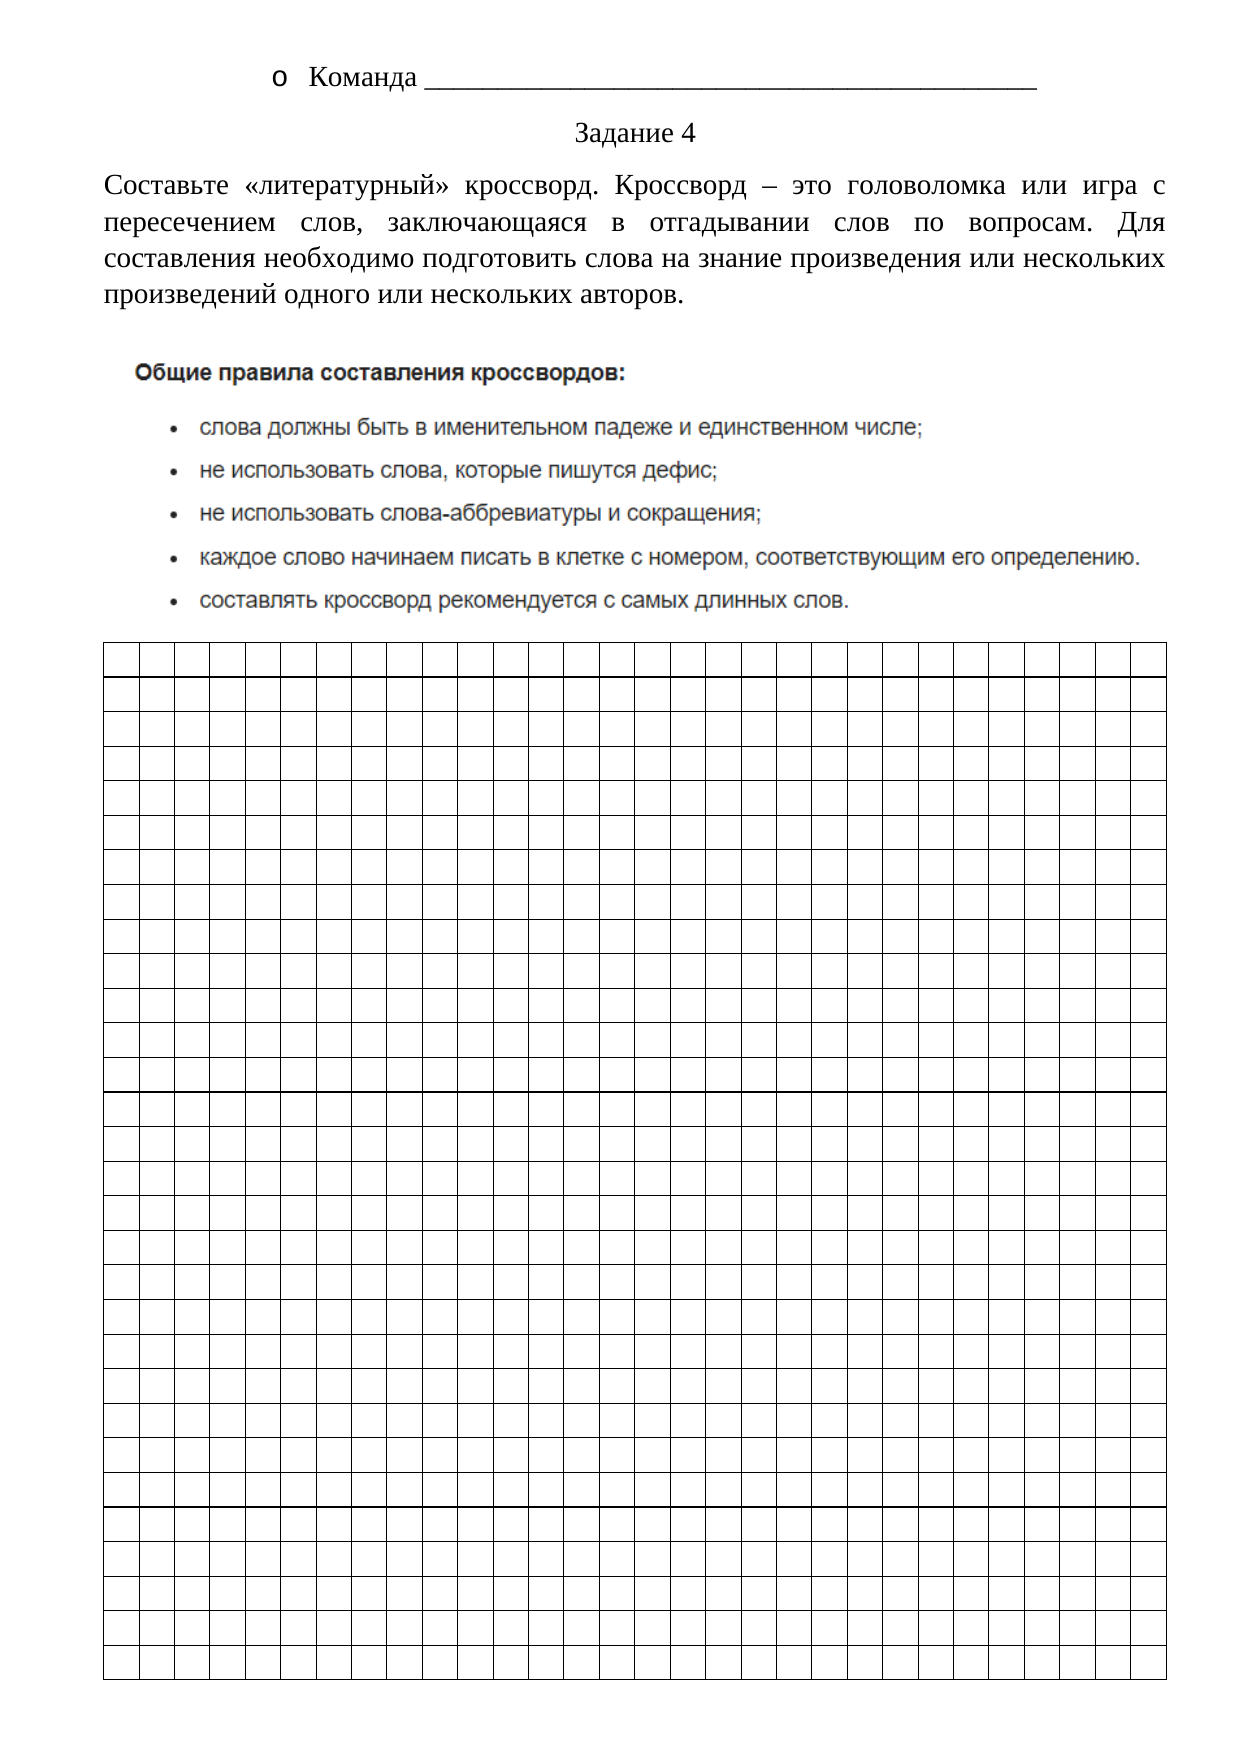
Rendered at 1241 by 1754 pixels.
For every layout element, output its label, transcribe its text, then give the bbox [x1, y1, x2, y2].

table_cell [1131, 1300, 1166, 1333]
table_cell [387, 1162, 422, 1195]
table_cell [529, 1542, 563, 1576]
table_cell [210, 1300, 245, 1333]
table_cell [494, 1646, 528, 1679]
table_cell [423, 816, 457, 849]
table_cell [777, 1404, 811, 1437]
table_cell [140, 1646, 174, 1679]
table_cell [989, 712, 1024, 746]
table_cell [1096, 1473, 1130, 1506]
table_cell [423, 712, 457, 746]
table_cell [352, 1508, 386, 1541]
table_cell [919, 1196, 953, 1230]
table_cell [423, 1058, 457, 1091]
table_cell [635, 1611, 670, 1645]
table_cell [706, 1404, 741, 1437]
table_cell [494, 747, 528, 780]
table_cell [883, 1058, 918, 1091]
table_cell [812, 1335, 847, 1368]
table_cell [742, 781, 776, 815]
table_cell [706, 1335, 741, 1368]
table_cell [954, 1127, 988, 1161]
table_cell [246, 781, 280, 815]
table_cell [812, 1093, 847, 1126]
table_cell [1025, 1023, 1059, 1057]
table_cell [387, 1300, 422, 1333]
table_cell [1060, 1369, 1095, 1403]
table_cell [635, 1542, 670, 1576]
table_cell [104, 885, 139, 918]
table_cell [317, 816, 351, 849]
table_cell [458, 1335, 493, 1368]
table_cell [777, 1577, 811, 1610]
table_cell [1025, 1196, 1059, 1230]
table_cell [317, 954, 351, 988]
table_cell [1096, 885, 1130, 918]
table_cell [352, 1162, 386, 1195]
table_cell [989, 1577, 1024, 1610]
table_cell [706, 1508, 741, 1541]
table_cell [494, 1300, 528, 1333]
table_cell [1096, 1162, 1130, 1195]
table_cell [529, 1404, 563, 1437]
table_cell [529, 712, 563, 746]
table_cell [883, 1646, 918, 1679]
table_cell [494, 1023, 528, 1057]
table_cell [848, 712, 882, 746]
table_cell [458, 1058, 493, 1091]
table_cell [635, 850, 670, 884]
table_cell [494, 1162, 528, 1195]
table_cell [742, 816, 776, 849]
table_cell [494, 816, 528, 849]
table_cell [919, 989, 953, 1022]
table_cell [848, 850, 882, 884]
table_cell [954, 678, 988, 711]
table_cell [1025, 1646, 1059, 1679]
table_cell [954, 1611, 988, 1645]
table_cell [848, 1369, 882, 1403]
table_cell [989, 954, 1024, 988]
table_cell [706, 885, 741, 918]
table_cell [812, 1369, 847, 1403]
table_cell [210, 781, 245, 815]
table_cell [104, 1404, 139, 1437]
table_cell [246, 816, 280, 849]
table_cell [919, 747, 953, 780]
table_cell [1025, 989, 1059, 1022]
table_cell [671, 1404, 705, 1437]
table_cell [706, 1300, 741, 1333]
table_header [671, 643, 705, 676]
table_cell [635, 1265, 670, 1299]
table_cell [777, 1611, 811, 1645]
table_cell [954, 1058, 988, 1091]
table_cell [317, 989, 351, 1022]
table_cell [352, 712, 386, 746]
table_cell [529, 678, 563, 711]
table_cell [281, 1335, 316, 1368]
table_cell [742, 1404, 776, 1437]
table_cell [104, 954, 139, 988]
table_cell [706, 920, 741, 953]
table_cell [1131, 989, 1166, 1022]
table_cell [848, 1023, 882, 1057]
table_header [281, 643, 316, 676]
table_cell [883, 1335, 918, 1368]
table_cell [175, 1508, 209, 1541]
table_cell [175, 920, 209, 953]
list Команда __________________________________________ [141, 59, 1167, 95]
table_cell [883, 1473, 918, 1506]
table_cell [848, 1611, 882, 1645]
table_cell [140, 850, 174, 884]
table_cell [104, 1127, 139, 1161]
table_cell [210, 1023, 245, 1057]
table_cell [742, 885, 776, 918]
table_cell [1131, 1196, 1166, 1230]
table_cell [706, 1127, 741, 1161]
table_cell [919, 1542, 953, 1576]
table_cell [812, 920, 847, 953]
table_cell [387, 1438, 422, 1472]
table_cell [564, 885, 599, 918]
table_cell [706, 1611, 741, 1645]
table_cell [140, 1023, 174, 1057]
table_cell [317, 1646, 351, 1679]
table_cell [175, 712, 209, 746]
table_cell [954, 1508, 988, 1541]
table_cell [529, 1093, 563, 1126]
table_cell [175, 1058, 209, 1091]
table_cell [104, 1335, 139, 1368]
table_cell [812, 1231, 847, 1264]
table_cell [742, 989, 776, 1022]
table_cell [246, 678, 280, 711]
table_cell [317, 1542, 351, 1576]
table_cell [635, 678, 670, 711]
table_cell [458, 1093, 493, 1126]
table_cell [671, 1265, 705, 1299]
table_cell [671, 1058, 705, 1091]
table_cell [777, 781, 811, 815]
table_cell [812, 712, 847, 746]
table_cell [210, 1438, 245, 1472]
table_cell [1060, 920, 1095, 953]
text Составьте «литературный» кроссворд. Кроссворд – это головоломка или игра с пересечением слов, заключающаяся в отгадывании слов по вопросам. Для составления необходимо подготовить слова на знание произведения или нескольких произведений одного или нескольких авторов. [103, 167, 1167, 309]
table_cell [494, 1473, 528, 1506]
table_cell [742, 747, 776, 780]
table_cell [140, 1093, 174, 1126]
table_cell [883, 850, 918, 884]
table_cell [1096, 1093, 1130, 1126]
table_cell [210, 747, 245, 780]
table_cell [671, 1577, 705, 1610]
table_cell [954, 1542, 988, 1576]
table_cell [387, 989, 422, 1022]
table_cell [671, 954, 705, 988]
table_cell [883, 1231, 918, 1264]
table_cell [1060, 1508, 1095, 1541]
table_cell [104, 1646, 139, 1679]
table_cell [883, 1093, 918, 1126]
table_cell [387, 1646, 422, 1679]
table_cell [317, 885, 351, 918]
table_cell [1025, 885, 1059, 918]
table_cell [104, 1058, 139, 1091]
table_cell [387, 1231, 422, 1264]
table_cell [140, 678, 174, 711]
table_cell [671, 1646, 705, 1679]
table_cell [1025, 1093, 1059, 1126]
table_cell [989, 1231, 1024, 1264]
table_cell [848, 781, 882, 815]
table_cell [387, 712, 422, 746]
table_cell [883, 1369, 918, 1403]
table_cell [1060, 678, 1095, 711]
table_cell [671, 989, 705, 1022]
table_cell [104, 678, 139, 711]
table_cell [458, 885, 493, 918]
table_cell [210, 1127, 245, 1161]
table_cell [812, 1058, 847, 1091]
table_cell [494, 989, 528, 1022]
table_cell [210, 1542, 245, 1576]
table_cell [104, 1438, 139, 1472]
table_cell [458, 1196, 493, 1230]
table_cell [848, 1058, 882, 1091]
table_header [600, 643, 634, 676]
table_cell [1096, 1196, 1130, 1230]
table_cell [104, 989, 139, 1022]
table_cell [919, 1404, 953, 1437]
table_cell [635, 1404, 670, 1437]
table_cell [635, 989, 670, 1022]
table_cell [564, 1508, 599, 1541]
table_cell [919, 1438, 953, 1472]
table_cell [494, 1058, 528, 1091]
table_cell [919, 1577, 953, 1610]
table_cell [140, 920, 174, 953]
table_cell [1096, 1542, 1130, 1576]
table_cell [883, 747, 918, 780]
table_cell [706, 1542, 741, 1576]
table_cell [387, 781, 422, 815]
table_cell [423, 1023, 457, 1057]
table_cell [1131, 1231, 1166, 1264]
table_cell [1096, 1369, 1130, 1403]
table_cell [954, 1369, 988, 1403]
table_cell [848, 920, 882, 953]
table_cell [423, 1369, 457, 1403]
table_cell [423, 885, 457, 918]
table_cell [210, 1369, 245, 1403]
table_cell [317, 1404, 351, 1437]
table_cell [175, 1473, 209, 1506]
table_cell [458, 1577, 493, 1610]
table_cell [494, 781, 528, 815]
table_cell [635, 1093, 670, 1126]
table_cell [1131, 712, 1166, 746]
table_cell [635, 1473, 670, 1506]
table_cell [317, 1438, 351, 1472]
table_cell [210, 920, 245, 953]
table_cell [954, 850, 988, 884]
table_cell [1025, 1231, 1059, 1264]
table_cell [281, 1542, 316, 1576]
table_cell [1131, 1127, 1166, 1161]
table_cell [140, 885, 174, 918]
table_cell [989, 781, 1024, 815]
table_cell [175, 816, 209, 849]
table_cell [954, 989, 988, 1022]
table_cell [387, 1473, 422, 1506]
table_cell [175, 1196, 209, 1230]
table_cell [989, 1196, 1024, 1230]
table_cell [387, 816, 422, 849]
table_cell [954, 1473, 988, 1506]
table_cell [246, 1473, 280, 1506]
table_cell [1025, 678, 1059, 711]
table_cell [140, 1577, 174, 1610]
table_cell [1131, 816, 1166, 849]
table_cell [742, 1508, 776, 1541]
table_cell [706, 850, 741, 884]
table_cell [883, 816, 918, 849]
table_cell [458, 1369, 493, 1403]
table_cell [812, 1023, 847, 1057]
table_cell [989, 850, 1024, 884]
table_cell [1131, 1646, 1166, 1679]
table_cell [458, 1162, 493, 1195]
table_cell [706, 1473, 741, 1506]
table_cell [1025, 1404, 1059, 1437]
table_cell [317, 1127, 351, 1161]
table_cell [246, 1369, 280, 1403]
table_cell [387, 1196, 422, 1230]
table_cell [175, 1265, 209, 1299]
table_cell [458, 1300, 493, 1333]
table_cell [352, 678, 386, 711]
table_cell [989, 1058, 1024, 1091]
table_cell [387, 1369, 422, 1403]
table_cell [989, 1508, 1024, 1541]
table_cell [564, 781, 599, 815]
table_cell [246, 1646, 280, 1679]
table_cell [671, 747, 705, 780]
table_cell [848, 1508, 882, 1541]
table_cell [848, 1404, 882, 1437]
table_cell [600, 747, 634, 780]
table_cell [140, 989, 174, 1022]
table_cell [671, 1335, 705, 1368]
table_cell [246, 954, 280, 988]
table_cell [104, 1508, 139, 1541]
table_cell [848, 1542, 882, 1576]
table_cell [635, 712, 670, 746]
table_cell [317, 1265, 351, 1299]
table_cell [175, 1577, 209, 1610]
table_cell [600, 850, 634, 884]
table_cell [175, 885, 209, 918]
table_cell [919, 1473, 953, 1506]
table_cell [564, 850, 599, 884]
table_header [529, 643, 563, 676]
table_cell [777, 885, 811, 918]
table_cell [1060, 1542, 1095, 1576]
table_cell [671, 885, 705, 918]
table_cell [494, 1369, 528, 1403]
table_cell [635, 954, 670, 988]
table_cell [742, 954, 776, 988]
table_cell [387, 1542, 422, 1576]
table_cell [352, 885, 386, 918]
table_cell [706, 712, 741, 746]
table_cell [671, 1023, 705, 1057]
table_cell [458, 1231, 493, 1264]
table_cell [387, 678, 422, 711]
table_cell [494, 712, 528, 746]
table_cell [423, 1196, 457, 1230]
table_cell [104, 1023, 139, 1057]
table_header [564, 643, 599, 676]
table_cell [210, 816, 245, 849]
table_cell [742, 1369, 776, 1403]
table_cell [387, 1404, 422, 1437]
table_cell [812, 816, 847, 849]
table_cell [1096, 1508, 1130, 1541]
table_cell [1096, 1127, 1130, 1161]
table_cell [1060, 747, 1095, 780]
table_cell [1060, 885, 1095, 918]
table_cell [742, 1093, 776, 1126]
table_cell [600, 1542, 634, 1576]
table_cell [564, 712, 599, 746]
table_cell [175, 1438, 209, 1472]
table_cell [1096, 1646, 1130, 1679]
table_cell [352, 1369, 386, 1403]
table_cell [1131, 1473, 1166, 1506]
table_cell [635, 1162, 670, 1195]
table_cell [1131, 678, 1166, 711]
table_cell [317, 850, 351, 884]
table_cell [1025, 816, 1059, 849]
table_cell [458, 920, 493, 953]
table_cell [742, 678, 776, 711]
table_cell [140, 1231, 174, 1264]
table_cell [104, 1196, 139, 1230]
table_cell [140, 747, 174, 780]
table_cell [989, 1542, 1024, 1576]
table_cell [529, 989, 563, 1022]
table_cell [1060, 816, 1095, 849]
table_cell [564, 747, 599, 780]
table_cell [281, 1162, 316, 1195]
table_cell [423, 920, 457, 953]
table_cell [352, 1093, 386, 1126]
table_cell [848, 1162, 882, 1195]
table_cell [281, 781, 316, 815]
table_cell [1131, 1577, 1166, 1610]
table_cell [1096, 1438, 1130, 1472]
table_cell [919, 678, 953, 711]
table_cell [812, 1473, 847, 1506]
table_cell [423, 1231, 457, 1264]
table_cell [883, 1438, 918, 1472]
table_cell [281, 1508, 316, 1541]
table_cell [175, 1611, 209, 1645]
table_cell [423, 1508, 457, 1541]
table_cell [352, 816, 386, 849]
table_cell [140, 1404, 174, 1437]
table_cell [635, 885, 670, 918]
table_cell [1096, 954, 1130, 988]
table_cell [989, 1369, 1024, 1403]
table_cell [529, 1369, 563, 1403]
table_header [635, 643, 670, 676]
table_cell [281, 885, 316, 918]
table_cell [919, 1646, 953, 1679]
table_cell [175, 1093, 209, 1126]
table_cell [742, 850, 776, 884]
table_cell [352, 1023, 386, 1057]
table_cell [671, 1162, 705, 1195]
table_cell [954, 1577, 988, 1610]
table_cell [423, 678, 457, 711]
table_cell [919, 1265, 953, 1299]
table_cell [246, 1577, 280, 1610]
table_cell [564, 678, 599, 711]
table_cell [494, 1196, 528, 1230]
table_cell [352, 1127, 386, 1161]
table_cell [1096, 850, 1130, 884]
table_cell [954, 1335, 988, 1368]
table_cell [777, 1023, 811, 1057]
table_cell [777, 1369, 811, 1403]
table_cell [1060, 1162, 1095, 1195]
table_cell [706, 1265, 741, 1299]
table_cell [954, 1162, 988, 1195]
table_cell [458, 1127, 493, 1161]
table_cell [777, 1058, 811, 1091]
table_header [706, 643, 741, 676]
table_cell [140, 781, 174, 815]
table_cell [954, 1438, 988, 1472]
table_header [210, 643, 245, 676]
table_cell [600, 885, 634, 918]
table_cell [1131, 1093, 1166, 1126]
table_cell [777, 1473, 811, 1506]
table_cell [848, 1300, 882, 1333]
table_cell [387, 954, 422, 988]
table_cell [175, 1231, 209, 1264]
table_cell [458, 1611, 493, 1645]
table_cell [919, 850, 953, 884]
table_cell [458, 1438, 493, 1472]
table_cell [742, 1300, 776, 1333]
table_cell [989, 885, 1024, 918]
table_cell [1131, 1058, 1166, 1091]
table_cell [989, 920, 1024, 953]
table_cell [848, 885, 882, 918]
table_cell [600, 1508, 634, 1541]
table_cell [1025, 954, 1059, 988]
table_cell [175, 1404, 209, 1437]
table_cell [423, 850, 457, 884]
table_cell [1060, 1058, 1095, 1091]
table_cell [564, 954, 599, 988]
table_cell [246, 747, 280, 780]
table_cell [600, 1023, 634, 1057]
table_cell [210, 885, 245, 918]
table_cell [635, 1369, 670, 1403]
table_cell [387, 1508, 422, 1541]
table_cell [175, 850, 209, 884]
table_cell [777, 1300, 811, 1333]
table_cell [600, 1473, 634, 1506]
table_cell [246, 1542, 280, 1576]
table_cell [883, 1300, 918, 1333]
table_cell [777, 1162, 811, 1195]
table_cell [777, 1335, 811, 1368]
table_cell [423, 989, 457, 1022]
table_cell [989, 1093, 1024, 1126]
table_cell [352, 1473, 386, 1506]
table_cell [281, 1646, 316, 1679]
table_cell [777, 954, 811, 988]
table_cell [635, 920, 670, 953]
table_cell [140, 1196, 174, 1230]
table_cell [529, 1127, 563, 1161]
table_cell [564, 1196, 599, 1230]
table_cell [352, 1542, 386, 1576]
table_cell [848, 1231, 882, 1264]
table_cell [352, 1404, 386, 1437]
table_cell [671, 712, 705, 746]
table_cell [281, 1611, 316, 1645]
table_cell [281, 1231, 316, 1264]
table_cell [777, 1196, 811, 1230]
table_cell [812, 1265, 847, 1299]
table_cell [989, 1646, 1024, 1679]
table_cell [919, 712, 953, 746]
table_cell [458, 1542, 493, 1576]
table_header [387, 643, 422, 676]
table_cell [1131, 1162, 1166, 1195]
table_cell [1096, 781, 1130, 815]
table_cell [1096, 1404, 1130, 1437]
table_cell [1096, 747, 1130, 780]
table_cell [600, 712, 634, 746]
table_cell [812, 1646, 847, 1679]
table_cell [1060, 712, 1095, 746]
table_cell [246, 1023, 280, 1057]
table_cell [246, 712, 280, 746]
table_cell [954, 1404, 988, 1437]
table_cell [989, 1335, 1024, 1368]
table_cell [317, 1162, 351, 1195]
table_cell [919, 1127, 953, 1161]
table_cell [600, 1646, 634, 1679]
table_cell [742, 1058, 776, 1091]
table_cell [1096, 1265, 1130, 1299]
table_cell [246, 1438, 280, 1472]
table_cell [423, 747, 457, 780]
table_cell [671, 678, 705, 711]
table_cell [1025, 1611, 1059, 1645]
table_cell [671, 816, 705, 849]
table_cell [848, 1438, 882, 1472]
table_cell [104, 1473, 139, 1506]
table_cell [104, 1093, 139, 1126]
table_cell [706, 1438, 741, 1472]
table_cell [848, 989, 882, 1022]
table_cell [564, 1577, 599, 1610]
table_cell [140, 712, 174, 746]
table_cell [423, 1335, 457, 1368]
table_cell [812, 1162, 847, 1195]
table_cell [494, 1404, 528, 1437]
table_cell [812, 747, 847, 780]
table_cell [352, 1335, 386, 1368]
table_cell [529, 747, 563, 780]
table_cell [529, 1438, 563, 1472]
table_cell [246, 1162, 280, 1195]
table_cell [175, 1162, 209, 1195]
table_cell [140, 1127, 174, 1161]
table_cell [1096, 920, 1130, 953]
table_cell [600, 1369, 634, 1403]
table_cell [529, 1611, 563, 1645]
table_cell [883, 1023, 918, 1057]
table_header [1131, 643, 1166, 676]
table_cell [1096, 1611, 1130, 1645]
table_cell [210, 1611, 245, 1645]
table_cell [883, 954, 918, 988]
table_cell [848, 816, 882, 849]
table_cell [458, 1023, 493, 1057]
table_cell [919, 954, 953, 988]
table_cell [564, 1611, 599, 1645]
table_header [175, 643, 209, 676]
table_header [352, 643, 386, 676]
table_cell [529, 1646, 563, 1679]
table_cell [281, 1369, 316, 1403]
table_cell [1025, 781, 1059, 815]
table_cell [848, 1473, 882, 1506]
table_cell [635, 1023, 670, 1057]
table_cell [1060, 1404, 1095, 1437]
table_cell [458, 954, 493, 988]
table_cell [883, 1577, 918, 1610]
table_cell [1096, 712, 1130, 746]
table_cell [423, 1093, 457, 1126]
table_cell [777, 1508, 811, 1541]
table_cell [600, 1127, 634, 1161]
table_cell [281, 747, 316, 780]
table_cell [600, 1335, 634, 1368]
table_cell [281, 989, 316, 1022]
table_cell [919, 1335, 953, 1368]
table_cell [458, 1646, 493, 1679]
picture [114, 328, 1156, 623]
table_cell [777, 747, 811, 780]
table_cell [281, 1196, 316, 1230]
table_cell [423, 1162, 457, 1195]
table_cell [494, 1265, 528, 1299]
table_cell [140, 954, 174, 988]
table_cell [883, 1265, 918, 1299]
table_cell [671, 1127, 705, 1161]
table_cell [494, 1335, 528, 1368]
table_cell [104, 1577, 139, 1610]
table_cell [812, 678, 847, 711]
table_cell [564, 1369, 599, 1403]
table_cell [1131, 1023, 1166, 1057]
table_cell [104, 747, 139, 780]
table_cell [210, 1404, 245, 1437]
table_header [494, 643, 528, 676]
table_cell [600, 816, 634, 849]
table_cell [1025, 1369, 1059, 1403]
table_cell [352, 989, 386, 1022]
table_cell [458, 1404, 493, 1437]
table_cell [175, 781, 209, 815]
table_cell [175, 747, 209, 780]
table_cell [140, 1300, 174, 1333]
table_cell [635, 1438, 670, 1472]
table_cell [635, 1646, 670, 1679]
table_cell [989, 1162, 1024, 1195]
table_header [812, 643, 847, 676]
table_cell [352, 1058, 386, 1091]
table_cell [210, 1196, 245, 1230]
table_cell [1060, 989, 1095, 1022]
table_cell [458, 1473, 493, 1506]
table_cell [954, 885, 988, 918]
table_cell [954, 747, 988, 780]
table_cell [777, 1265, 811, 1299]
table_cell [387, 1127, 422, 1161]
table_cell [1096, 1023, 1130, 1057]
table_cell [458, 850, 493, 884]
table_cell [1025, 1508, 1059, 1541]
table_cell [1060, 954, 1095, 988]
table_cell [352, 1646, 386, 1679]
table_cell [140, 1335, 174, 1368]
table_cell [529, 1300, 563, 1333]
table_cell [1131, 920, 1166, 953]
table_cell [777, 1438, 811, 1472]
table_cell [387, 850, 422, 884]
table_cell [529, 885, 563, 918]
table_cell [812, 1127, 847, 1161]
table_cell [175, 1542, 209, 1576]
table_cell [1025, 747, 1059, 780]
table_cell [564, 1058, 599, 1091]
table_cell [1060, 850, 1095, 884]
table_cell [954, 816, 988, 849]
table_cell [529, 1196, 563, 1230]
table_header [954, 643, 988, 676]
table_cell [494, 1127, 528, 1161]
table_cell [564, 1265, 599, 1299]
table_cell [742, 1611, 776, 1645]
table_cell [812, 850, 847, 884]
table_cell [529, 1023, 563, 1057]
table_cell [1060, 1300, 1095, 1333]
table_cell [352, 1300, 386, 1333]
table_cell [1131, 1369, 1166, 1403]
table_cell [600, 1265, 634, 1299]
table_cell [706, 747, 741, 780]
table_cell [671, 1231, 705, 1264]
table_header [423, 643, 457, 676]
table_cell [564, 920, 599, 953]
table_cell [1131, 1438, 1166, 1472]
table_cell [529, 954, 563, 988]
table_cell [777, 850, 811, 884]
table_cell [387, 1058, 422, 1091]
table_header [777, 643, 811, 676]
table_cell [564, 1404, 599, 1437]
table_cell [140, 1611, 174, 1645]
table_cell [1025, 920, 1059, 953]
table_cell [883, 1162, 918, 1195]
table_cell [1025, 1473, 1059, 1506]
table_cell [317, 1196, 351, 1230]
table_cell [848, 1127, 882, 1161]
table_cell [246, 989, 280, 1022]
table_cell [387, 1611, 422, 1645]
table_cell [458, 1508, 493, 1541]
table_cell [140, 1058, 174, 1091]
table_cell [1025, 1058, 1059, 1091]
table_cell [989, 747, 1024, 780]
table_cell [1060, 1265, 1095, 1299]
table_cell [635, 747, 670, 780]
table_cell [706, 1577, 741, 1610]
table_cell [777, 712, 811, 746]
table_cell [1131, 850, 1166, 884]
table_cell [317, 1231, 351, 1264]
table_cell [104, 1369, 139, 1403]
table_header [742, 643, 776, 676]
table_cell [104, 781, 139, 815]
table_cell [352, 747, 386, 780]
table_cell [210, 712, 245, 746]
table_cell [1025, 1542, 1059, 1576]
table_cell [140, 1473, 174, 1506]
table_cell [494, 1508, 528, 1541]
table_cell [848, 1335, 882, 1368]
table_cell [954, 1265, 988, 1299]
table_cell [352, 1438, 386, 1472]
table_header [1060, 643, 1095, 676]
table_cell [919, 1023, 953, 1057]
table_cell [883, 1127, 918, 1161]
table_cell [954, 1300, 988, 1333]
table_cell [919, 885, 953, 918]
table_cell [317, 1611, 351, 1645]
table_cell [423, 1611, 457, 1645]
table_cell [742, 1127, 776, 1161]
table_cell [635, 1127, 670, 1161]
table_cell [635, 1231, 670, 1264]
table_cell [423, 1542, 457, 1576]
table_cell [387, 1023, 422, 1057]
table_cell [1060, 1611, 1095, 1645]
table_cell [317, 1335, 351, 1368]
table_cell [281, 1023, 316, 1057]
table_cell [848, 1196, 882, 1230]
table_cell [317, 1577, 351, 1610]
table_cell [529, 1473, 563, 1506]
table_cell [848, 747, 882, 780]
table_cell [1131, 1542, 1166, 1576]
table_cell [1025, 1438, 1059, 1472]
table_cell [1131, 1265, 1166, 1299]
table_cell [140, 1542, 174, 1576]
table_cell [671, 1369, 705, 1403]
table_cell [140, 816, 174, 849]
table_cell [777, 989, 811, 1022]
table_header [458, 643, 493, 676]
table_cell [919, 1300, 953, 1333]
table_cell [564, 1335, 599, 1368]
table_cell [423, 1404, 457, 1437]
table_cell [387, 1335, 422, 1368]
table_cell [742, 1646, 776, 1679]
table_cell [281, 850, 316, 884]
table_cell [210, 1577, 245, 1610]
table_cell [387, 920, 422, 953]
table_cell [494, 850, 528, 884]
table_cell [529, 1335, 563, 1368]
table_cell [564, 1438, 599, 1472]
table_cell [1025, 1127, 1059, 1161]
table_cell [777, 1542, 811, 1576]
table_cell [989, 678, 1024, 711]
table_cell [564, 1231, 599, 1264]
table_cell [387, 1265, 422, 1299]
table_cell [494, 678, 528, 711]
table_cell [1096, 989, 1130, 1022]
table_cell [848, 1265, 882, 1299]
table_cell [317, 1300, 351, 1333]
table_cell [989, 1265, 1024, 1299]
table_cell [387, 1577, 422, 1610]
table_cell [742, 1023, 776, 1057]
table_cell [317, 781, 351, 815]
table_cell [458, 1265, 493, 1299]
table_cell [1060, 1093, 1095, 1126]
table_cell [175, 1369, 209, 1403]
table_cell [812, 1196, 847, 1230]
table_cell [317, 747, 351, 780]
table_cell [848, 954, 882, 988]
table_cell [883, 989, 918, 1022]
table_cell [954, 920, 988, 953]
table_cell [1131, 885, 1166, 918]
table_cell [423, 1577, 457, 1610]
table_cell [777, 920, 811, 953]
table_cell [352, 1611, 386, 1645]
table_cell [529, 920, 563, 953]
table_cell [281, 678, 316, 711]
table_cell [458, 989, 493, 1022]
table_cell [246, 1058, 280, 1091]
table_cell [848, 1577, 882, 1610]
table_cell [210, 1162, 245, 1195]
table_cell [564, 816, 599, 849]
table_cell [989, 1404, 1024, 1437]
table_cell [600, 1404, 634, 1437]
table_cell [635, 1058, 670, 1091]
table_cell [635, 781, 670, 815]
table_cell [1060, 1577, 1095, 1610]
table_cell [600, 1577, 634, 1610]
table_cell [671, 1300, 705, 1333]
table_header [919, 643, 953, 676]
table_cell [671, 1542, 705, 1576]
table_cell [742, 1335, 776, 1368]
table_cell [989, 1611, 1024, 1645]
table_cell [564, 1300, 599, 1333]
table_cell [529, 816, 563, 849]
table_cell [706, 1231, 741, 1264]
table_cell [919, 781, 953, 815]
table_cell [883, 1542, 918, 1576]
table_cell [600, 1611, 634, 1645]
table_cell [954, 1093, 988, 1126]
table_cell [494, 920, 528, 953]
table_cell [883, 1196, 918, 1230]
table_cell [246, 885, 280, 918]
table_cell [671, 1473, 705, 1506]
table_cell [777, 678, 811, 711]
table_cell [564, 1093, 599, 1126]
table_cell [989, 816, 1024, 849]
table_cell [1025, 1265, 1059, 1299]
table_cell [246, 1265, 280, 1299]
table_cell [919, 816, 953, 849]
table_cell [352, 850, 386, 884]
table_header [1096, 643, 1130, 676]
table_cell [104, 920, 139, 953]
table_cell [1060, 1023, 1095, 1057]
table_cell [812, 781, 847, 815]
table_cell [706, 678, 741, 711]
table_cell [210, 1508, 245, 1541]
table_cell [564, 1023, 599, 1057]
table_cell [281, 1127, 316, 1161]
table_cell [671, 781, 705, 815]
table_cell [1025, 850, 1059, 884]
table_cell [529, 1058, 563, 1091]
table_cell [281, 816, 316, 849]
table_cell [742, 1265, 776, 1299]
table_cell [458, 712, 493, 746]
table_cell [281, 1473, 316, 1506]
table_cell [600, 954, 634, 988]
table_cell [1060, 1473, 1095, 1506]
table_cell [210, 1093, 245, 1126]
table_cell [529, 1162, 563, 1195]
table_cell [246, 920, 280, 953]
table_cell [600, 1196, 634, 1230]
table_cell [1131, 747, 1166, 780]
table_cell [848, 1646, 882, 1679]
table_cell [210, 1231, 245, 1264]
table_cell [706, 1023, 741, 1057]
table_cell [954, 1196, 988, 1230]
table_cell [1096, 816, 1130, 849]
table_cell [742, 1196, 776, 1230]
table_cell [104, 1231, 139, 1264]
table_cell [317, 1369, 351, 1403]
table_cell [600, 1162, 634, 1195]
table_cell [281, 1577, 316, 1610]
table_cell [458, 678, 493, 711]
table_cell [1096, 1231, 1130, 1264]
table_cell [1025, 1162, 1059, 1195]
table_cell [600, 1093, 634, 1126]
table_cell [246, 1611, 280, 1645]
table_cell [1025, 1300, 1059, 1333]
table_cell [671, 1508, 705, 1541]
table_cell [317, 920, 351, 953]
table_cell [883, 1508, 918, 1541]
table_cell [494, 1542, 528, 1576]
table_cell [281, 1058, 316, 1091]
table_cell [458, 747, 493, 780]
table_cell [1096, 1058, 1130, 1091]
table_header [317, 643, 351, 676]
table_cell [246, 1127, 280, 1161]
table_cell [1025, 1577, 1059, 1610]
table_cell [812, 1611, 847, 1645]
table_cell [600, 678, 634, 711]
table_cell [317, 1508, 351, 1541]
table_cell [210, 850, 245, 884]
table_cell [954, 954, 988, 988]
table_cell [742, 920, 776, 953]
table_cell [671, 1196, 705, 1230]
table_cell [600, 1438, 634, 1472]
table_header [1025, 643, 1059, 676]
table_cell [671, 1438, 705, 1472]
table_cell [600, 1300, 634, 1333]
table_cell [954, 1023, 988, 1057]
table_cell [600, 781, 634, 815]
table_cell [246, 1093, 280, 1126]
table_cell [104, 1265, 139, 1299]
table_cell [742, 1162, 776, 1195]
table_cell [529, 1265, 563, 1299]
table_cell [210, 989, 245, 1022]
table_cell [423, 1438, 457, 1472]
table_cell [210, 1646, 245, 1679]
table_cell [317, 712, 351, 746]
table_cell [989, 1473, 1024, 1506]
table_cell [352, 1196, 386, 1230]
table_cell [246, 1231, 280, 1264]
table_cell [883, 885, 918, 918]
table_cell [777, 1646, 811, 1679]
table_cell [317, 678, 351, 711]
table_cell [175, 1023, 209, 1057]
table_cell [954, 781, 988, 815]
table_cell [883, 678, 918, 711]
table_cell [210, 1058, 245, 1091]
table_cell [919, 920, 953, 953]
table_header [104, 643, 139, 676]
table_cell [246, 1300, 280, 1333]
table_cell [706, 1196, 741, 1230]
table_cell [1060, 1646, 1095, 1679]
table_cell [104, 1300, 139, 1333]
table_cell [635, 1300, 670, 1333]
table_cell [175, 1127, 209, 1161]
table_cell [494, 1438, 528, 1472]
table_cell [317, 1473, 351, 1506]
table_cell [989, 1300, 1024, 1333]
table_cell [494, 1231, 528, 1264]
table_cell [140, 1369, 174, 1403]
table_cell [919, 1093, 953, 1126]
table_cell [989, 1438, 1024, 1472]
table_cell [140, 1508, 174, 1541]
table_cell [352, 781, 386, 815]
table_cell [494, 1611, 528, 1645]
table_cell [423, 1300, 457, 1333]
table_cell [423, 781, 457, 815]
table_cell [210, 678, 245, 711]
table_cell [1096, 1577, 1130, 1610]
table_cell [564, 1127, 599, 1161]
table_cell [919, 1231, 953, 1264]
table_cell [706, 954, 741, 988]
text Задание 4 [103, 115, 1167, 148]
table_cell [635, 1196, 670, 1230]
table_cell [494, 885, 528, 918]
table_cell [317, 1058, 351, 1091]
table_cell [387, 1093, 422, 1126]
table_cell [529, 1508, 563, 1541]
table_cell [1131, 954, 1166, 988]
table_cell [883, 781, 918, 815]
table_cell [706, 1058, 741, 1091]
table_cell [812, 954, 847, 988]
table_cell [848, 1093, 882, 1126]
table_cell [246, 1335, 280, 1368]
table_cell [989, 989, 1024, 1022]
table_cell [458, 816, 493, 849]
table_cell [706, 989, 741, 1022]
table_cell [494, 1577, 528, 1610]
table_cell [777, 1127, 811, 1161]
table_cell [104, 850, 139, 884]
table_cell [671, 850, 705, 884]
table_cell [1060, 1196, 1095, 1230]
table_cell [175, 989, 209, 1022]
table_cell [564, 1542, 599, 1576]
table_cell [919, 1611, 953, 1645]
table_cell [564, 989, 599, 1022]
table_cell [706, 1369, 741, 1403]
table_cell [281, 1300, 316, 1333]
table_cell [317, 1093, 351, 1126]
table_cell [281, 1404, 316, 1437]
table_cell [564, 1473, 599, 1506]
table_cell [1060, 781, 1095, 815]
table_cell [564, 1646, 599, 1679]
table_cell [1131, 1611, 1166, 1645]
table_cell [494, 1093, 528, 1126]
table_cell [742, 1542, 776, 1576]
table_cell [140, 1265, 174, 1299]
table_cell [706, 781, 741, 815]
table_cell [352, 954, 386, 988]
table_cell [1060, 1231, 1095, 1264]
table_cell [635, 1508, 670, 1541]
table_cell [1131, 1404, 1166, 1437]
table_cell [989, 1023, 1024, 1057]
table_cell [919, 1369, 953, 1403]
table_cell [246, 1508, 280, 1541]
table_header [989, 643, 1024, 676]
table_cell [1096, 678, 1130, 711]
table_cell [494, 954, 528, 988]
table_cell [352, 1577, 386, 1610]
table_cell [883, 1404, 918, 1437]
table_cell [104, 1162, 139, 1195]
table_cell [210, 1335, 245, 1368]
table_cell [104, 1542, 139, 1576]
table_cell [812, 1300, 847, 1333]
table_cell [635, 1335, 670, 1368]
table_cell [387, 747, 422, 780]
table_header [246, 643, 280, 676]
table_cell [175, 678, 209, 711]
table_cell [635, 1577, 670, 1610]
table_cell [954, 712, 988, 746]
table_cell [954, 1231, 988, 1264]
table_cell [246, 850, 280, 884]
table_cell [812, 1438, 847, 1472]
table_cell [140, 1162, 174, 1195]
table_header [140, 643, 174, 676]
table_cell [671, 1093, 705, 1126]
table_cell [919, 1508, 953, 1541]
table_cell [387, 885, 422, 918]
table_cell [104, 1611, 139, 1645]
table_cell [529, 781, 563, 815]
table_cell [635, 816, 670, 849]
table_cell [706, 1093, 741, 1126]
table_cell [706, 1162, 741, 1195]
table_cell [600, 1231, 634, 1264]
table_cell [1096, 1300, 1130, 1333]
table_cell [848, 678, 882, 711]
table_cell [812, 989, 847, 1022]
table_cell [104, 712, 139, 746]
table_cell [919, 1162, 953, 1195]
table_cell [175, 954, 209, 988]
table_cell [812, 1404, 847, 1437]
table_cell [812, 1577, 847, 1610]
table_cell [954, 1646, 988, 1679]
table_cell [352, 920, 386, 953]
table_cell [210, 954, 245, 988]
table_cell [706, 1646, 741, 1679]
table_cell [352, 1231, 386, 1264]
table_cell [175, 1300, 209, 1333]
table_cell [458, 781, 493, 815]
table_cell [529, 1231, 563, 1264]
table_cell [777, 1093, 811, 1126]
table_cell [1060, 1438, 1095, 1472]
table_cell [281, 1093, 316, 1126]
table_cell [1131, 1508, 1166, 1541]
table_cell [281, 954, 316, 988]
table_cell [529, 1577, 563, 1610]
table_cell [812, 1542, 847, 1576]
table_cell [600, 989, 634, 1022]
table_cell [423, 1265, 457, 1299]
table_cell [104, 816, 139, 849]
table_cell [1060, 1335, 1095, 1368]
table_cell [246, 1404, 280, 1437]
table_cell [1025, 712, 1059, 746]
table_cell [671, 1611, 705, 1645]
table_cell [281, 920, 316, 953]
table_cell [423, 1473, 457, 1506]
table_cell [742, 1473, 776, 1506]
table_cell [423, 954, 457, 988]
table_cell [883, 920, 918, 953]
table_cell [175, 1646, 209, 1679]
table_cell [600, 920, 634, 953]
table_cell [1131, 1335, 1166, 1368]
table_cell [1025, 1335, 1059, 1368]
table_cell [317, 1023, 351, 1057]
table_cell [423, 1127, 457, 1161]
table_cell [989, 1127, 1024, 1161]
table_cell [1060, 1127, 1095, 1161]
table_cell [1131, 781, 1166, 815]
table_cell [883, 1611, 918, 1645]
table_header [848, 643, 882, 676]
table_header [883, 643, 918, 676]
table_cell [529, 850, 563, 884]
table_cell [352, 1265, 386, 1299]
table_cell [812, 885, 847, 918]
table_cell [919, 1058, 953, 1091]
table_cell [671, 920, 705, 953]
table_cell [742, 712, 776, 746]
table_cell [812, 1508, 847, 1541]
table_cell [777, 1231, 811, 1264]
table_cell [175, 1335, 209, 1368]
table_cell [281, 712, 316, 746]
table_cell [742, 1438, 776, 1472]
table_cell [281, 1265, 316, 1299]
table_cell [140, 1438, 174, 1472]
table_cell [281, 1438, 316, 1472]
table_cell [210, 1473, 245, 1506]
table_cell [210, 1265, 245, 1299]
table_cell [742, 1231, 776, 1264]
table_cell [423, 1646, 457, 1679]
table_cell [1096, 1335, 1130, 1368]
table_cell [246, 1196, 280, 1230]
table_cell [564, 1162, 599, 1195]
table_cell [742, 1577, 776, 1610]
table_cell [777, 816, 811, 849]
table_cell [600, 1058, 634, 1091]
table_cell [883, 712, 918, 746]
table_cell [706, 816, 741, 849]
